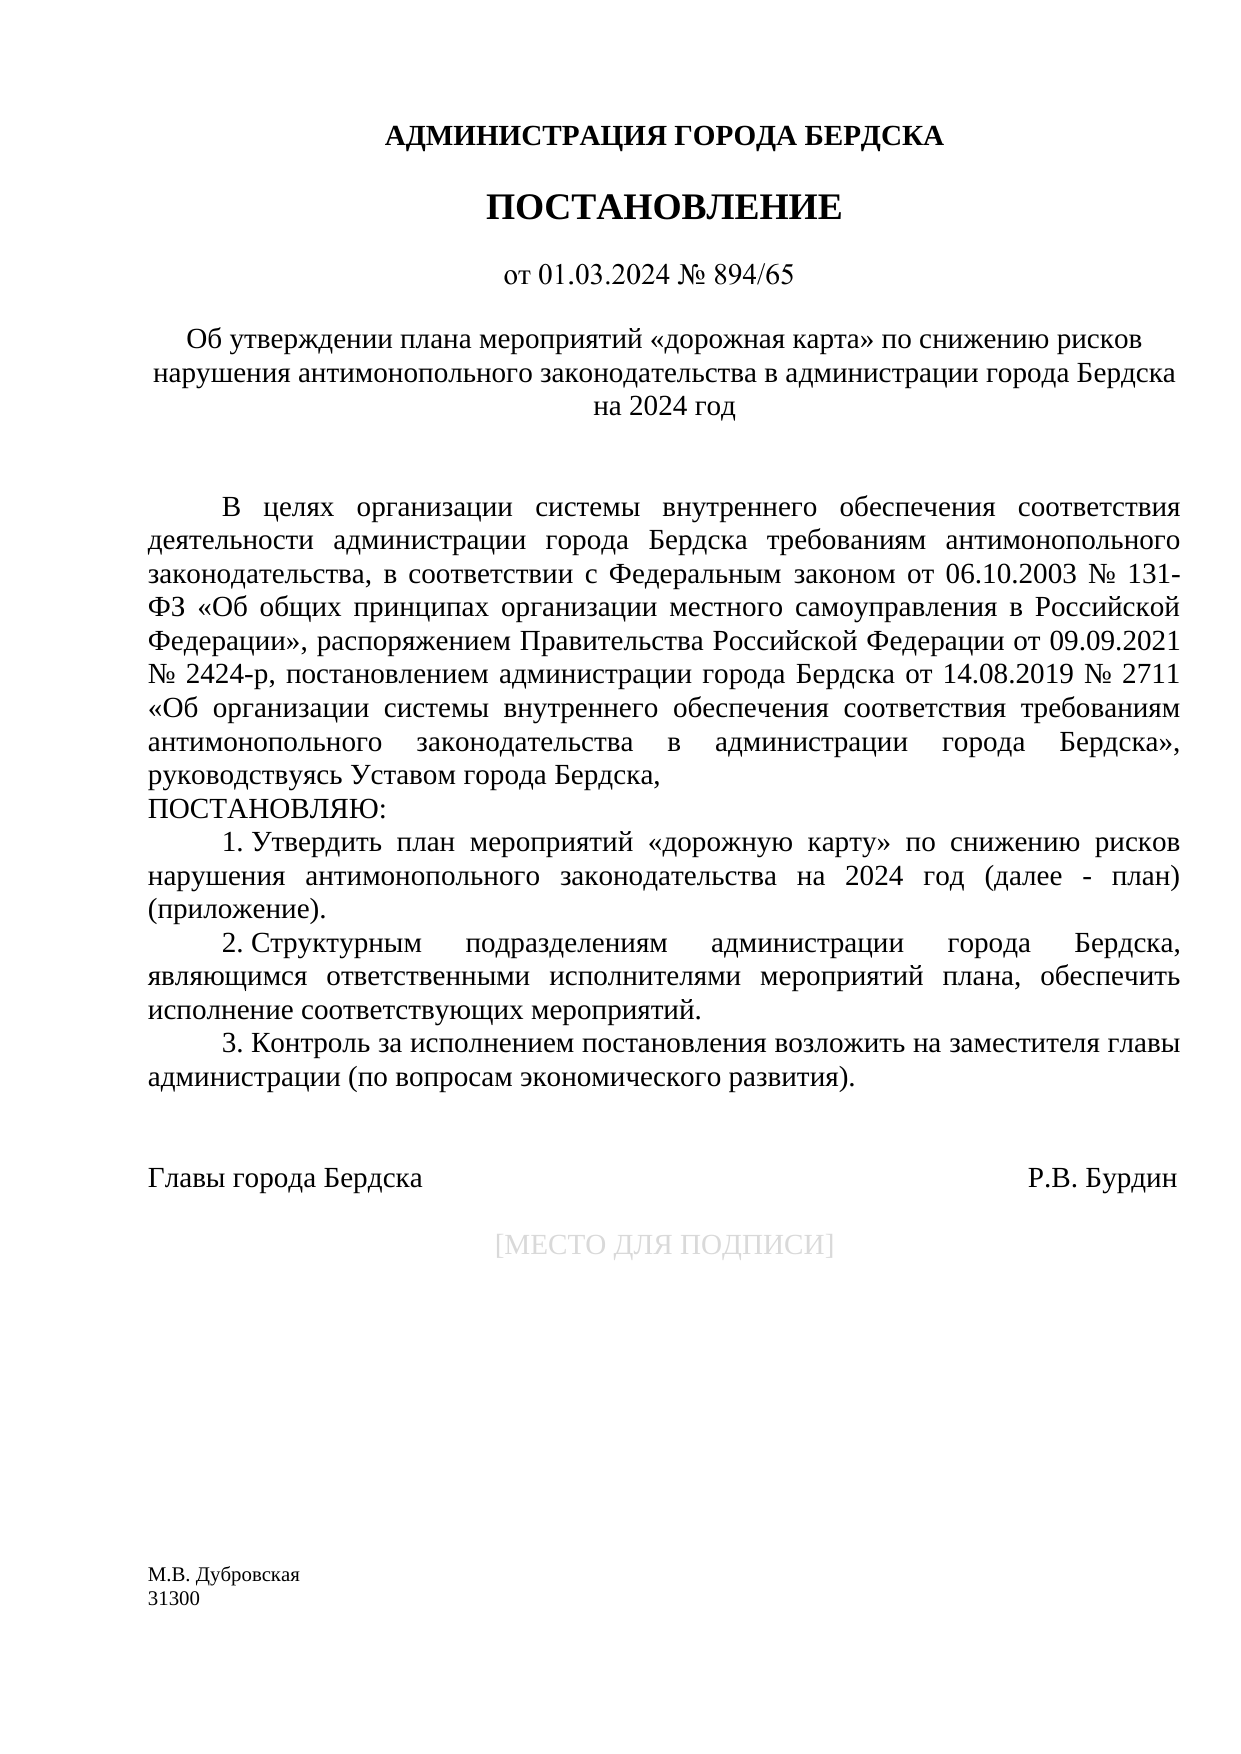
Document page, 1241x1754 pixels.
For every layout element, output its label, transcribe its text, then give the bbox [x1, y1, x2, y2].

text АДМИНИСТРАЦИЯ ГОРОДА БЕРДСКА [148, 118, 1181, 152]
text В целях организации системы внутреннего обеспечения соответствия деятельности администрации города Бердска требованиям антимонопольного законодательства, в соответствии с Федеральным законом от 06.10.2003 № 131-ФЗ «Об общих принципах организации местного самоуправления в Российской Федерации», распоряжением Правительства Российской Федерации от 09.09.2021 № 2424-р, постановлением администрации города Бердска от 14.08.2019 № 2711 «Об организации системы внутреннего обеспечения соответствия требованиям антимонопольного законодательства в администрации города Бердска», руководствуясь Уставом города Бердска, [148, 489, 1181, 791]
picture [503, 259, 979, 301]
text М.В. Дубровская [148, 1562, 1181, 1586]
text 2. Структурным подразделениям администрации города Бердска, являющимся ответственными исполнителями мероприятий плана, обеспечить исполнение соответствующих мероприятий. [148, 925, 1181, 1026]
text ПОСТАНОВЛЯЮ: [148, 791, 1181, 824]
text 3. Контроль за исполнением постановления возложить на заместителя главы администрации (по вопросам экономического развития). [148, 1026, 1181, 1093]
text Главы города Бердска Р.В. Бурдин [148, 1160, 1181, 1193]
text ПОСТАНОВЛЕНИЕ [148, 184, 1181, 227]
text Об утверждении плана мероприятий «дорожная карта» по снижению рисков нарушения антимонопольного законодательства в администрации города Бердска на 2024 год [148, 321, 1181, 422]
text 1. Утвердить план мероприятий «дорожную карту» по снижению рисков нарушения антимонопольного законодательства на 2024 год (далее - план) (приложение). [148, 824, 1181, 925]
text [МЕСТО ДЛЯ ПОДПИСИ] [148, 1227, 1181, 1260]
text 31300 [148, 1586, 1181, 1610]
